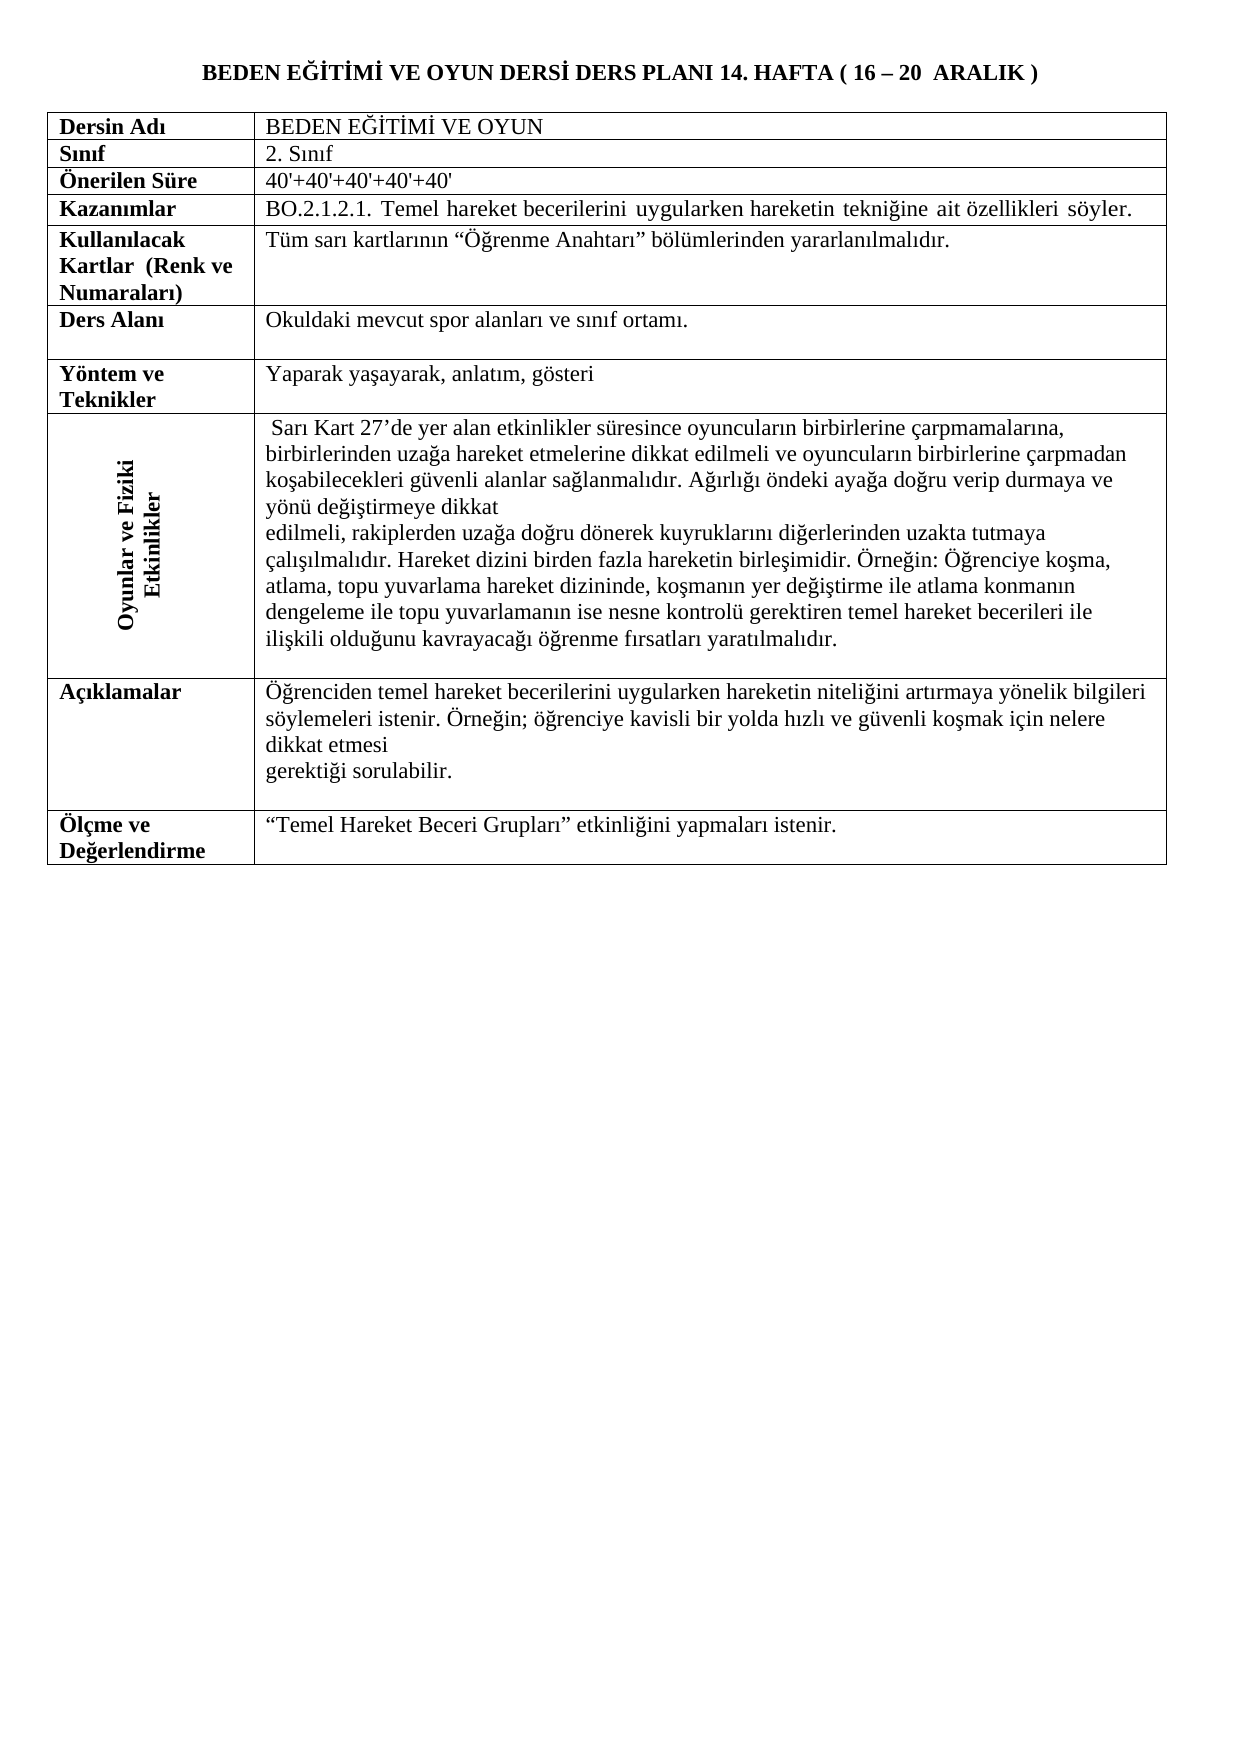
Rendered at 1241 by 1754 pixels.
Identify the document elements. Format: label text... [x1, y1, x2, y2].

table_cell Okuldaki mevcut spor alanları ve sınıf ortamı. [255, 306, 1166, 359]
table_cell Yöntem ve Teknikler [48, 360, 254, 413]
table_cell Ders Alanı [48, 306, 254, 359]
table_cell Öğrenciden temel hareket becerilerini uygularken hareketin niteliğini artırmaya yönelik bilgileri söylemeleri istenir. Örneğin; öğrenciye kavisli bir yolda hızlı ve güvenli koşmak için nelere dikkat etmesi gerektiği sorulabilir. [255, 679, 1166, 810]
table_cell Kullanılacak Kartlar (Renk ve Numaraları) [48, 226, 254, 305]
table_cell Sarı Kart 27’de yer alan etkinlikler süresince oyuncuların birbirlerine çarpmamalarına, birbirlerinden uzağa hareket etmelerine dikkat edilmeli ve oyuncuların birbirlerine çarpmadan koşabilecekleri güvenli alanlar sağlanmalıdır. Ağırlığı öndeki ayağa doğru verip durmaya ve yönü değiştirmeye dikkat edilmeli, rakiplerden uzağa doğru dönerek kuyruklarını diğerlerinden uzakta tutmaya çalışılmalıdır. Hareket dizini birden fazla hareketin birleşimidir. Örneğin: Öğrenciye koşma, atlama, topu yuvarlama hareket dizininde, koşmanın yer değiştirme ile atlama konmanın dengeleme ile topu yuvarlamanın ise nesne kontrolü gerektiren temel hareket becerileri ile ilişkili olduğunu kavrayacağı öğrenme fırsatları yaratılmalıdır. [255, 414, 1166, 677]
table_cell “Temel Hareket Beceri Grupları” etkinliğini yapmaları istenir. [255, 811, 1166, 864]
table_cell 2. Sınıf [255, 140, 1166, 167]
table_header Dersin Adı [48, 113, 254, 139]
table_cell BO.2.1.2.1. Temel hareket becerilerini uygularken hareketin tekniğine ait özellikleri söyler. [255, 195, 1166, 225]
text BEDEN EĞİTİMİ VE OYUN DERSİ DERS PLANI 14. HAFTA ( 16 – 20 ARALIK ) [59, 59, 1181, 85]
table_cell Ölçme ve Değerlendirme [48, 811, 254, 864]
table_cell Yaparak yaşayarak, anlatım, gösteri [255, 360, 1166, 413]
table_cell 40'+40'+40'+40'+ [255, 168, 1166, 194]
table_cell Oyunlar ve Fiziki Etkinlikler [48, 414, 254, 677]
table_cell Açıklamalar [48, 679, 254, 810]
table_cell Önerilen Süre [48, 168, 254, 194]
table_cell Kazanımlar [48, 195, 254, 225]
table_cell Tüm sarı kartlarının “Öğrenme Anahtarı” bölümlerinden yararlanılmalıdır. [255, 226, 1166, 305]
table_header BEDEN EĞİTİMİ VE OYUN [255, 113, 1166, 139]
table_cell Sınıf [48, 140, 254, 167]
